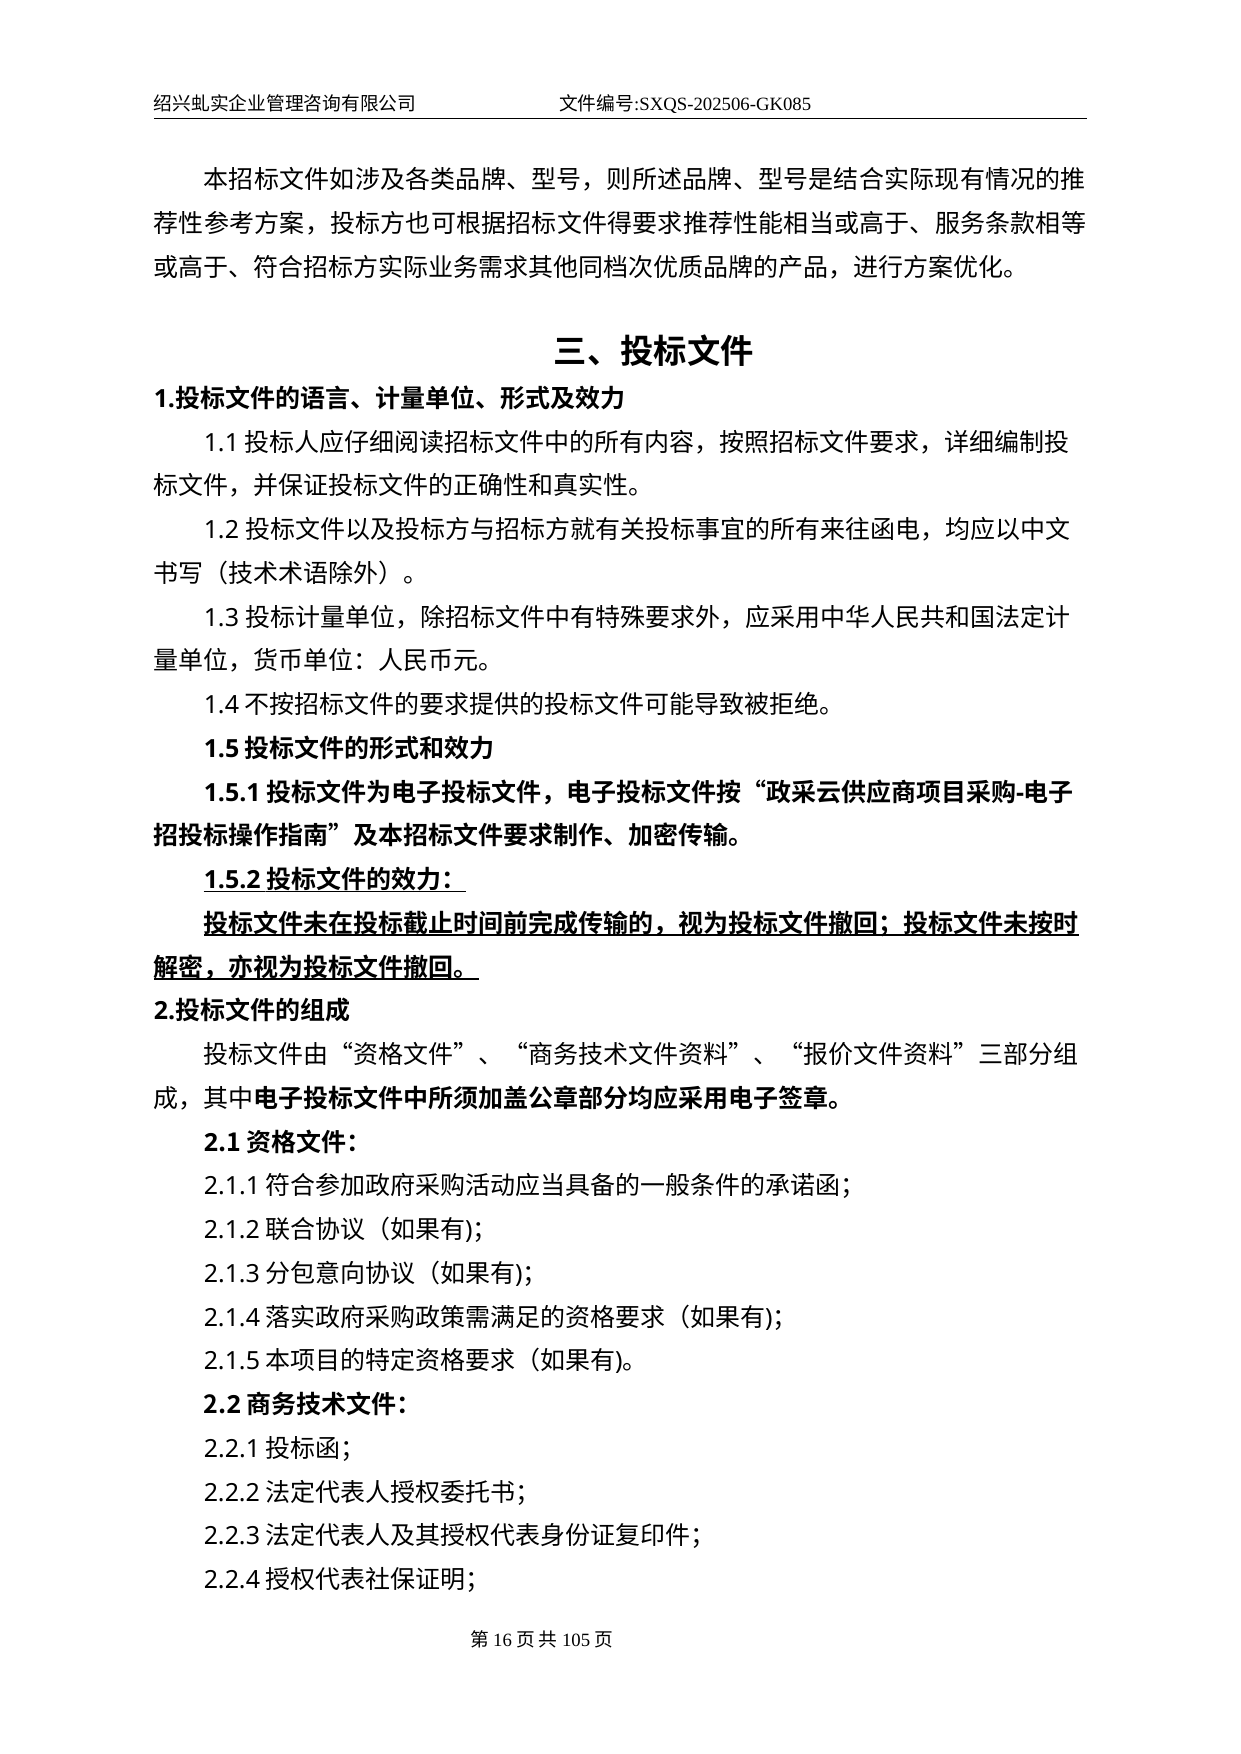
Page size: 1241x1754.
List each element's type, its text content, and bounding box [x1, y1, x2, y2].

text 2.1资格文件： [153, 1116, 1087, 1160]
text 2.2.1投标函； [153, 1422, 1087, 1466]
text 三、投标文件 [153, 328, 1087, 372]
text 1.5.1投标文件为电子投标文件，电子投标文件按“政采云供应商项目采购-电子招投标操作指南”及本招标文件要求制作、加密传输。 [153, 766, 1087, 853]
text 1.3 投标计量单位，除招标文件中有特殊要求外，应采用中华人民共和国法定计量单位，货币单位：人民币元。 [153, 591, 1087, 678]
text 2.1.2联合协议（如果有)； [153, 1203, 1087, 1247]
text 1.4不按招标文件的要求提供的投标文件可能导致被拒绝。 [153, 678, 1087, 722]
text 1.1投标人应仔细阅读招标文件中的所有内容，按照招标文件要求，详细编制投标文件，并保证投标文件的正确性和真实性。 [153, 416, 1087, 503]
text 2.1.4落实政府采购政策需满足的资格要求（如果有)； [153, 1291, 1087, 1335]
text 2.1.1符合参加政府采购活动应当具备的一般条件的承诺函； [153, 1160, 1087, 1203]
text 本招标文件如涉及各类品牌、型号，则所述品牌、型号是结合实际现有情况的推荐性参考方案，投标方也可根据招标文件得要求推荐性能相当或高于、服务条款相等或高于、符合招标方实际业务需求其他同档次优质品牌的产品，进行方案优化。 [153, 153, 1087, 285]
text 2.1.3分包意向协议（如果有)； [153, 1247, 1087, 1291]
text 1.5.2投标文件的效力： [153, 853, 1087, 897]
text 1.投标文件的语言、计量单位、形式及效力 [153, 372, 1087, 416]
text 投标文件由“资格文件”、“商务技术文件资料”、“报价文件资料”三部分组成，其中电子投标文件中所须加盖公章部分均应采用电子签章。 [153, 1028, 1087, 1116]
text 2.投标文件的组成 [153, 985, 1087, 1028]
text 1.2 投标文件以及投标方与招标方就有关投标事宜的所有来往函电，均应以中文书写（技术术语除外）。 [153, 503, 1087, 591]
text 2.2.3法定代表人及其授权代表身份证复印件； [153, 1510, 1087, 1553]
text 2.2.4授权代表社保证明； [153, 1553, 1087, 1597]
text 2.2.2法定代表人授权委托书； [153, 1466, 1087, 1510]
text 2.1.5本项目的特定资格要求（如果有)。 [153, 1335, 1087, 1378]
text 2.2商务技术文件： [153, 1378, 1087, 1422]
text 投标文件未在投标截止时间前完成传输的，视为投标文件撤回；投标文件未按时解密，亦视为投标文件撤回。 [153, 897, 1087, 985]
text 1.5投标文件的形式和效力 [153, 722, 1087, 766]
